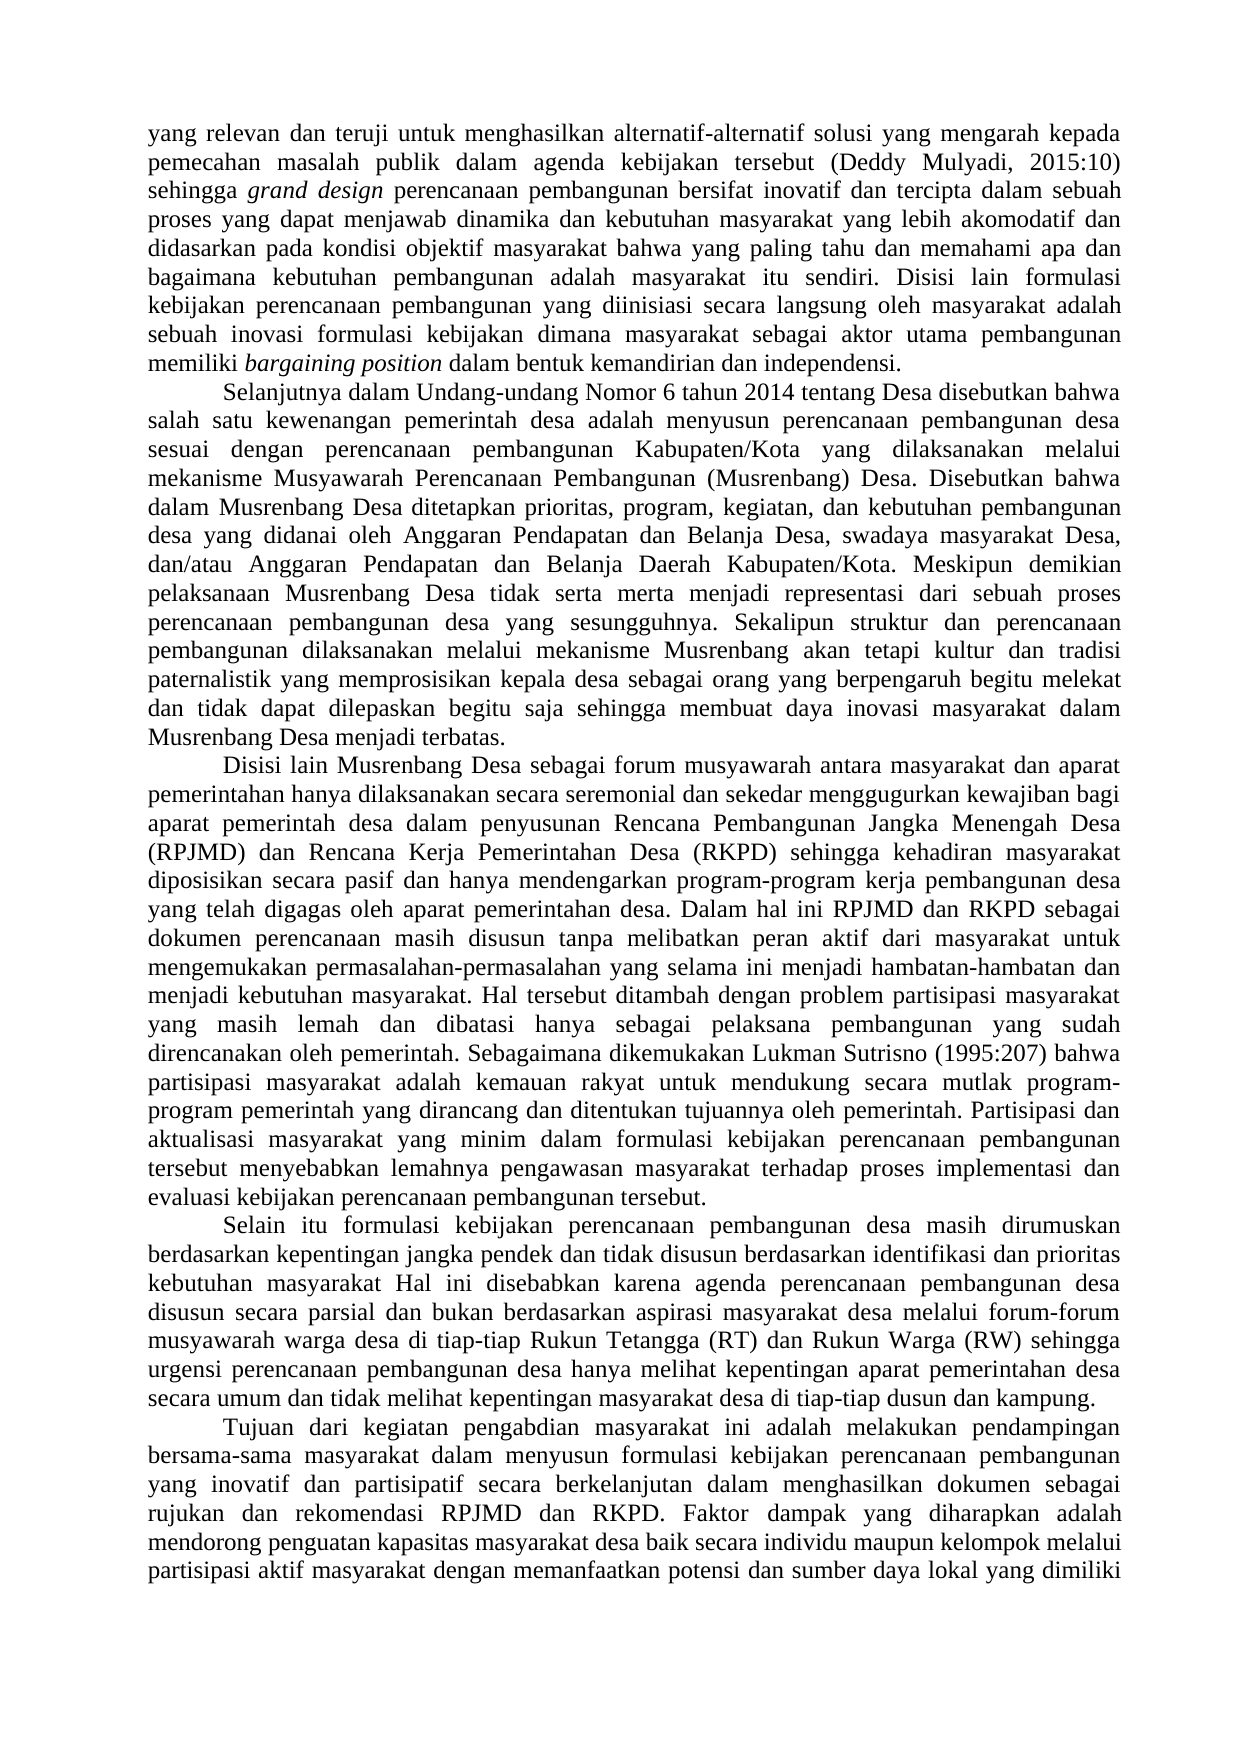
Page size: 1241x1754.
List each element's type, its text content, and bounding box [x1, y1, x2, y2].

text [148, 118, 1122, 377]
text Selanjutnya dalam Undang-undang Nomor 6 tahun 2014 tentang Desa disebutkan bahwa salah satu kewenangan pemerintah desa adalah menyusun perencanaan pembangunan desa sesuai dengan perencanaan pembangunan Kabupaten/Kota yang dilaksanakan melalui mekanisme Musyawarah Perencanaan Pembangunan (Musrenbang) Desa. Disebutkan bahwa dalam Musrenbang Desa ditetapkan prioritas, program, kegiatan, dan kebutuhan pembangunan desa yang didanai oleh Anggaran Pendapatan dan Belanja Desa, swadaya masyarakat Desa, dan/atau Anggaran Pendapatan dan Belanja Daerah Kabupaten/Kota. Meskipun demikian pelaksanaan Musrenbang Desa tidak serta merta menjadi representasi dari sebuah proses perencanaan pembangunan desa yang sesungguhnya. Sekalipun struktur dan perencanaan pembangunan dilaksanakan melalui mekanisme Musrenbang akan tetapi kultur dan tradisi paternalistik yang memprosisikan kepala desa sebagai orang yang berpengaruh begitu melekat dan tidak dapat dilepaskan begitu saja sehingga membuat daya inovasi masyarakat dalam Musrenbang Desa menjadi terbatas. [148, 377, 1122, 751]
text Selain itu formulasi kebijakan perencanaan pembangunan desa masih dirumuskan berdasarkan kepentingan jangka pendek dan tidak disusun berdasarkan identifikasi dan prioritas kebutuhan masyarakat Hal ini disebabkan karena agenda perencanaan pembangunan desa disusun secara parsial dan bukan berdasarkan aspirasi masyarakat desa melalui forum-forum musyawarah warga desa di tiap-tiap Rukun Tetangga (RT) dan Rukun Warga (RW) sehingga urgensi perencanaan pembangunan desa hanya melihat kepentingan aparat pemerintahan desa secara umum dan tidak melihat kepentingan masyarakat desa di tiap-tiap dusun dan kampung. [148, 1211, 1122, 1412]
text Disisi lain Musrenbang Desa sebagai forum musyawarah antara masyarakat dan aparat pemerintahan hanya dilaksanakan secara seremonial dan sekedar menggugurkan kewajiban bagi aparat pemerintah desa dalam penyusunan Rencana Pembangunan Jangka Menengah Desa (RPJMD) dan Rencana Kerja Pemerintahan Desa (RKPD) sehingga kehadiran masyarakat diposisikan secara pasif dan hanya mendengarkan program-program kerja pembangunan desa yang telah digagas oleh aparat pemerintahan desa. Dalam hal ini RPJMD dan RKPD sebagai dokumen perencanaan masih disusun tanpa melibatkan peran aktif dari masyarakat untuk mengemukakan permasalahan-permasalahan yang selama ini menjadi hambatan-hambatan dan menjadi kebutuhan masyarakat. Hal tersebut ditambah dengan problem partisipasi masyarakat yang masih lemah dan dibatasi hanya sebagai pelaksana pembangunan yang sudah direncanakan oleh pemerintah. Sebagaimana dikemukakan Lukman Sutrisno (1995:207) bahwa partisipasi masyarakat adalah kemauan rakyat untuk mendukung secara mutlak program-program pemerintah yang dirancang dan ditentukan tujuannya oleh pemerintah. Partisipasi dan aktualisasi masyarakat yang minim dalam formulasi kebijakan perencanaan pembangunan tersebut menyebabkan lemahnya pengawasan masyarakat terhadap proses implementasi dan evaluasi kebijakan perencanaan pembangunan tersebut. [148, 751, 1122, 1211]
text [148, 1412, 1122, 1584]
